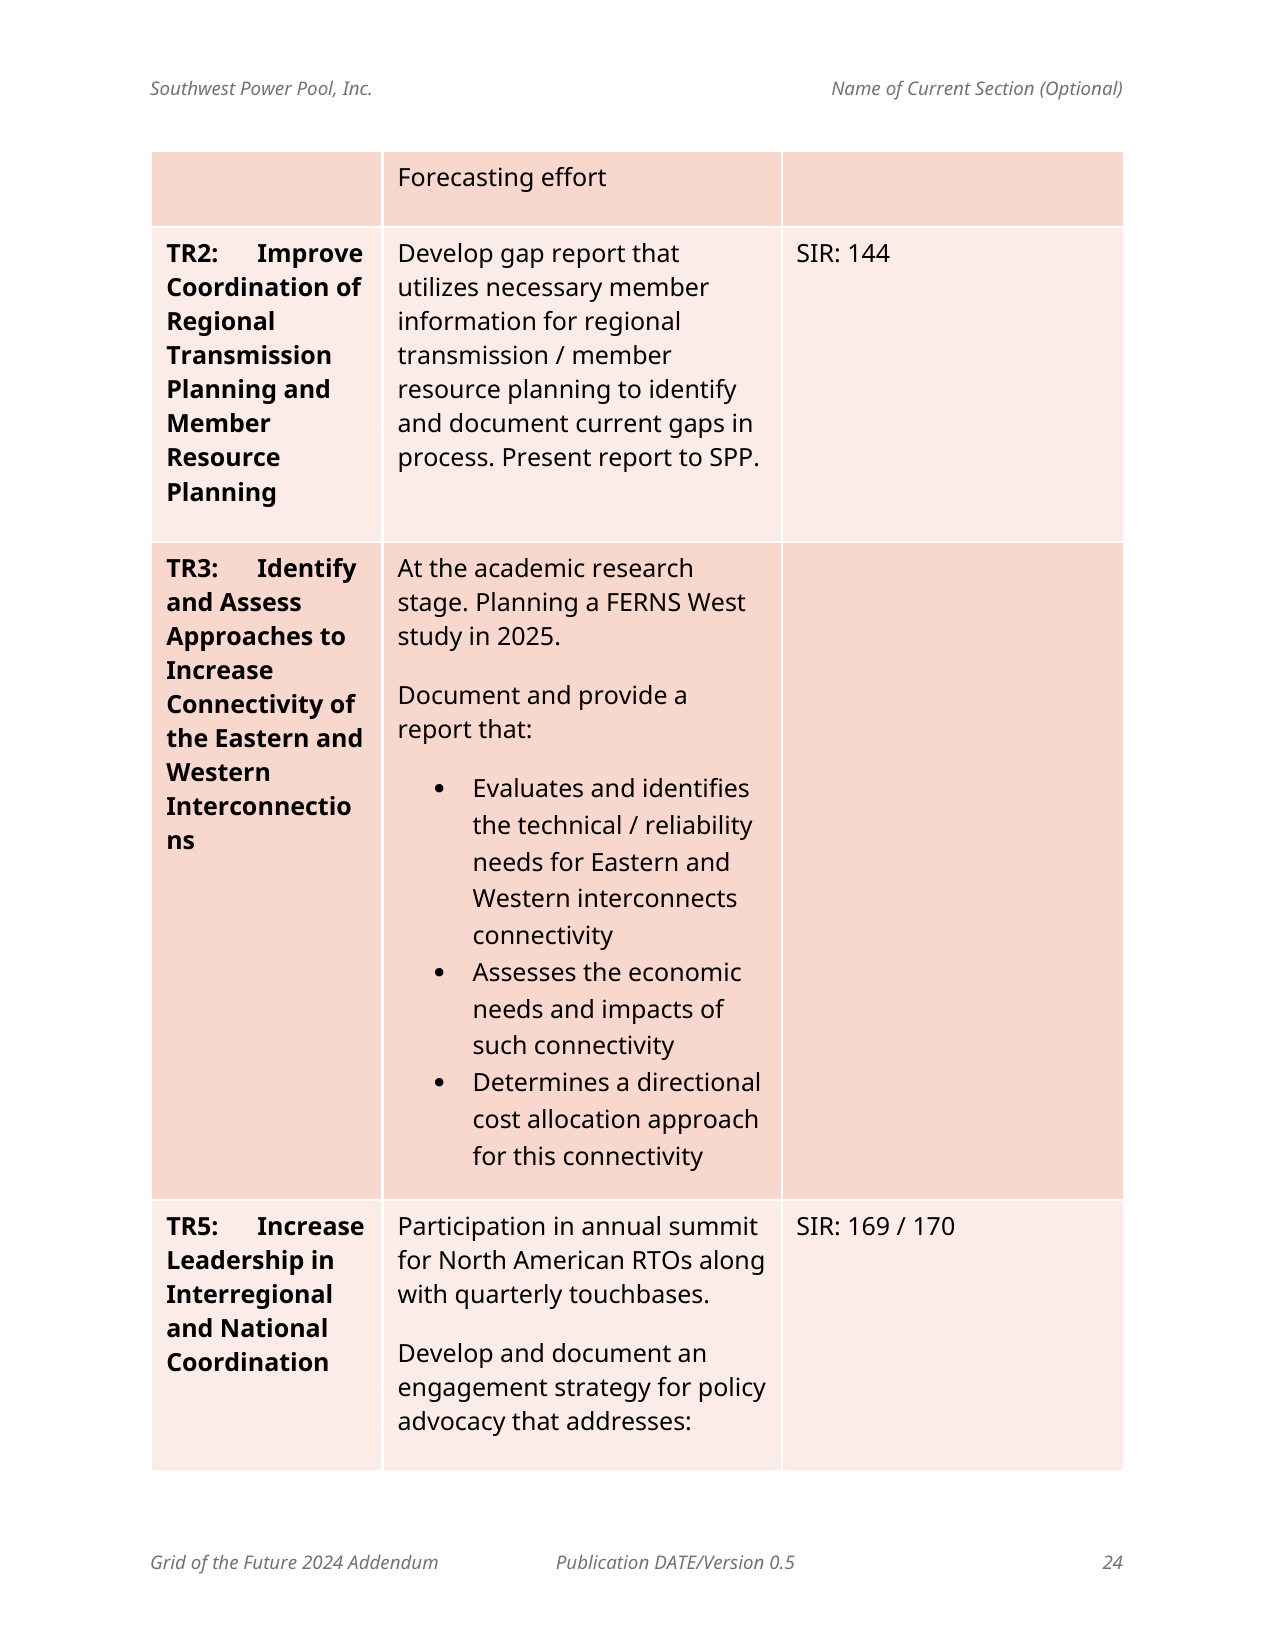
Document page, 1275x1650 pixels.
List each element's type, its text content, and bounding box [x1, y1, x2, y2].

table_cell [384, 152, 781, 226]
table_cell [152, 152, 381, 226]
table_cell Develop gap report that utilizes necessary member information for regional transmission / member resource planning to identify and document current gaps in process. Present report to SPP. [384, 228, 781, 541]
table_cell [152, 1201, 381, 1470]
table_cell TR3: Identify and Assess Approaches to Increase Connectivity of the Eastern and Western Interconnections [152, 543, 381, 1199]
table_cell TR2: Improve Coordination of Regional Transmission Planning and Member Resource Planning [152, 228, 381, 541]
table_cell SIR: 144 [783, 228, 1123, 541]
table_cell SIR: 158 [783, 152, 1123, 226]
table_cell At the academic research stage. Planning a FERNS West study in 2025. Document and provide a report that: Evaluates and identifies the technical / reliability needs for Eastern and Western interconnects connectivity Assesses the economic needs and impacts of such connectivity Determines a directional cost allocation approach for this connectivity [384, 543, 781, 1199]
table_cell [783, 543, 1123, 1199]
table_cell SIR: 169 / 170 [783, 1201, 1123, 1470]
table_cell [384, 1201, 781, 1470]
